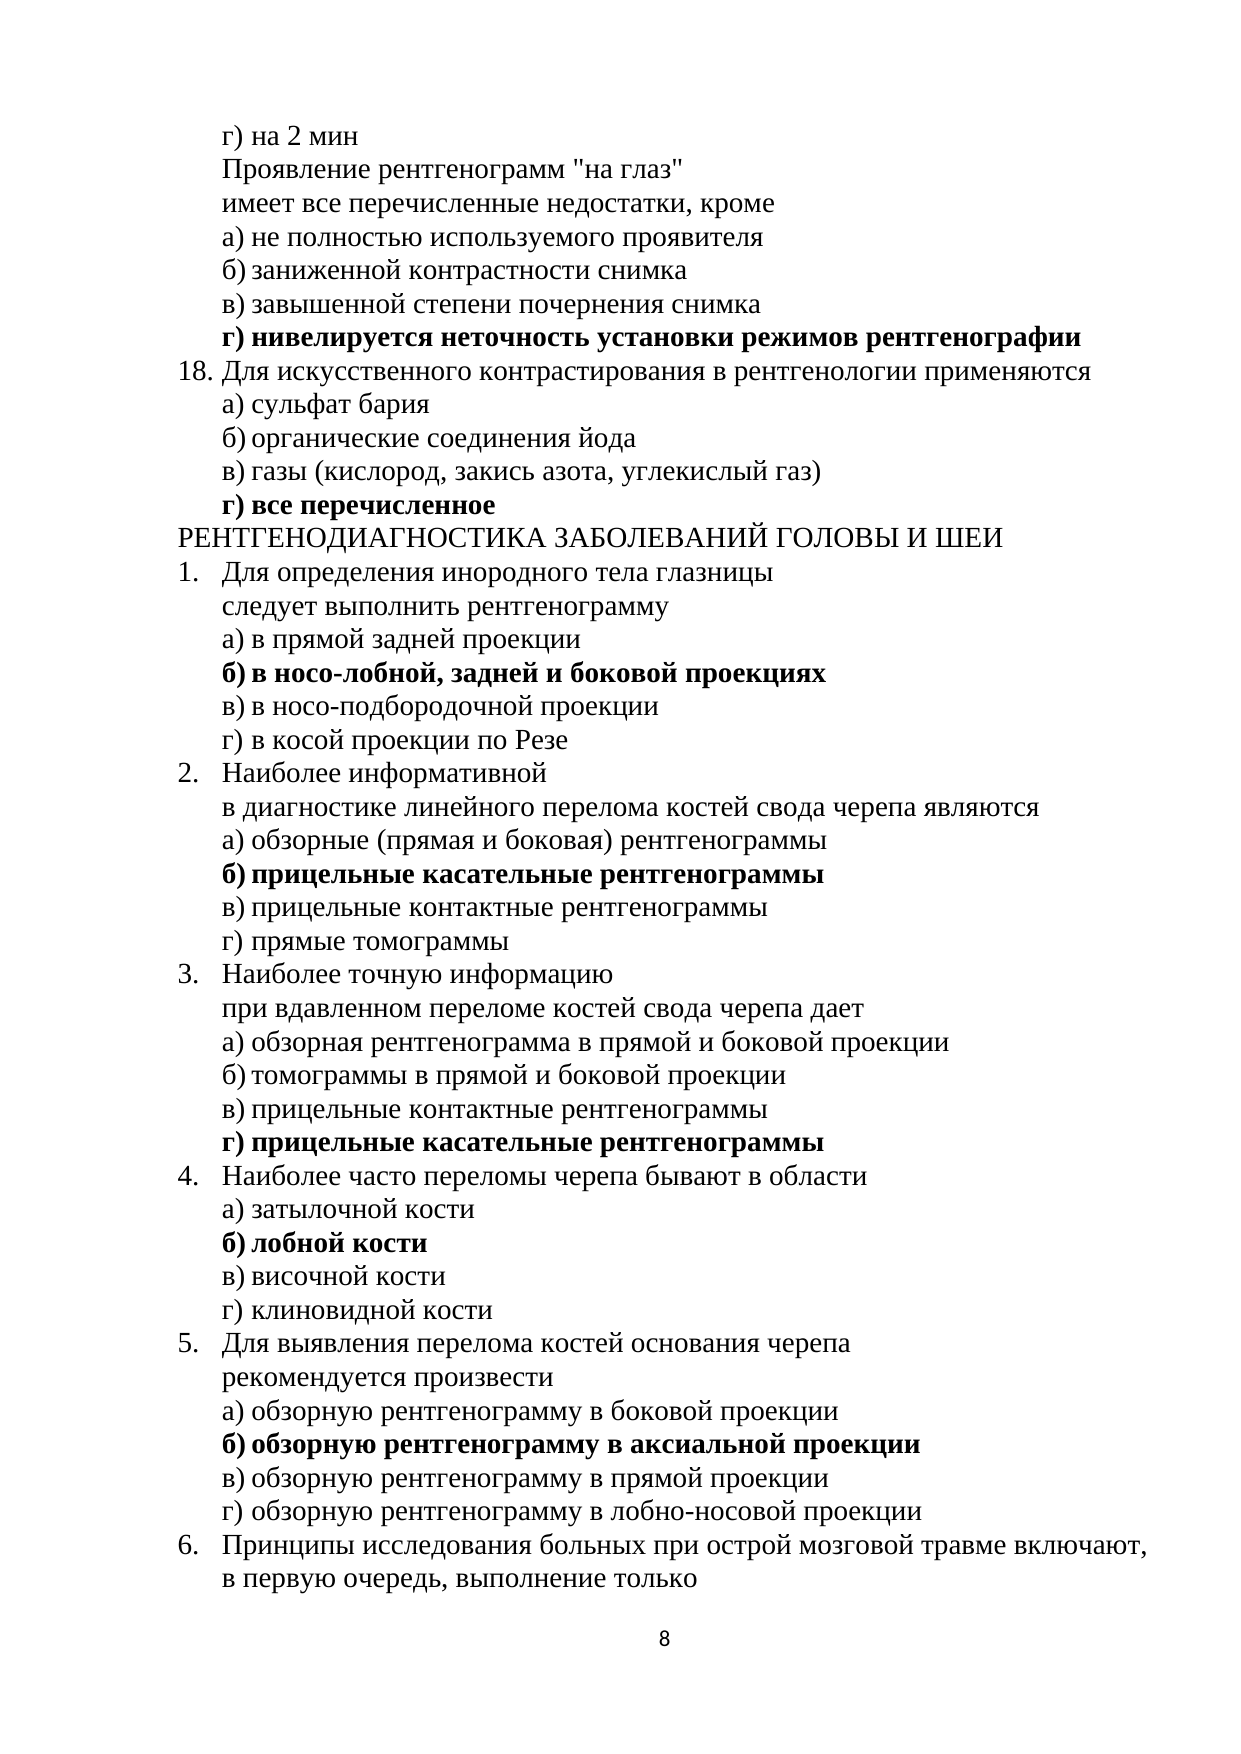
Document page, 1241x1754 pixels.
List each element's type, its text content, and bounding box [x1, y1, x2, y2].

text б) прицельные касательные рентгенограммы [177, 856, 1152, 889]
text в) газы (кислород, закись азота, углекислый газ) [177, 453, 1152, 487]
text в диагностике линейного перелома костей свода черепа являются [177, 789, 1152, 822]
list Для искусственного контрастирования в рентгенологии применяются [177, 353, 1152, 386]
text в) в носо-подбородочной проекции [177, 688, 1152, 722]
text а) обзорную рентгенограмму в боковой проекции [177, 1393, 1152, 1426]
text б) в носо-лобной, задней и боковой проекциях [177, 655, 1152, 688]
text а) обзорные (прямая и боковая) рентгенограммы [177, 822, 1152, 856]
text 6. Принципы исследования больных при острой мозговой травме включают, [177, 1527, 1152, 1560]
text г) прямые томограммы [177, 923, 1152, 957]
text г) обзорную рентгенограмму в лобно-носовой проекции [177, 1493, 1152, 1527]
text г) прицельные касательные рентгенограммы [177, 1124, 1152, 1158]
text 1. Для определения инородного тела глазницы [177, 554, 1152, 588]
text г) на 2 мин [177, 118, 1152, 152]
text б) органические соединения йода [177, 420, 1152, 453]
text при вдавленном переломе костей свода черепа дает [177, 990, 1152, 1024]
text Рентгенодиагностика заболеваний головы и шеи [177, 521, 1152, 554]
text а) в прямой задней проекции [177, 621, 1152, 655]
text в) прицельные контактные рентгенограммы [177, 1091, 1152, 1124]
text г) все перечисленное [177, 487, 1152, 521]
text б) лобной кости [177, 1225, 1152, 1258]
text 3. Наиболее точную информацию [177, 957, 1152, 990]
text 5. Для выявления перелома костей основания черепа [177, 1326, 1152, 1359]
text б) заниженной контрастности снимка [177, 252, 1152, 286]
text г) нивелируется неточность установки режимов рентгенографии [177, 319, 1152, 353]
text в первую очередь, выполнение только [177, 1560, 1152, 1594]
text следует выполнить рентгенограмму [177, 588, 1152, 621]
text а) затылочной кости [177, 1191, 1152, 1225]
text 2. Наиболее информативной [177, 755, 1152, 789]
text в) обзорную рентгенограмму в прямой проекции [177, 1460, 1152, 1493]
text в) завышенной степени почернения снимка [177, 286, 1152, 319]
text б) обзорную рентгенограмму в аксиальной проекции [177, 1426, 1152, 1460]
text имеет все перечисленные недостатки, кроме [177, 185, 1152, 219]
text г) клиновидной кости [177, 1292, 1152, 1326]
text рекомендуется произвести [177, 1359, 1152, 1393]
text а) обзорная рентгенограмма в прямой и боковой проекции [177, 1024, 1152, 1057]
text б) томограммы в прямой и боковой проекции [177, 1057, 1152, 1091]
text г) в косой проекции по Резе [177, 722, 1152, 755]
text 4. Наиболее часто переломы черепа бывают в области [177, 1158, 1152, 1191]
text в) височной кости [177, 1258, 1152, 1292]
text а) не полностью используемого проявителя [177, 219, 1152, 252]
text в) прицельные контактные рентгенограммы [177, 889, 1152, 923]
text а) сульфат бария [177, 386, 1152, 420]
text Проявление рентгенограмм "на глаз" [177, 152, 1152, 185]
